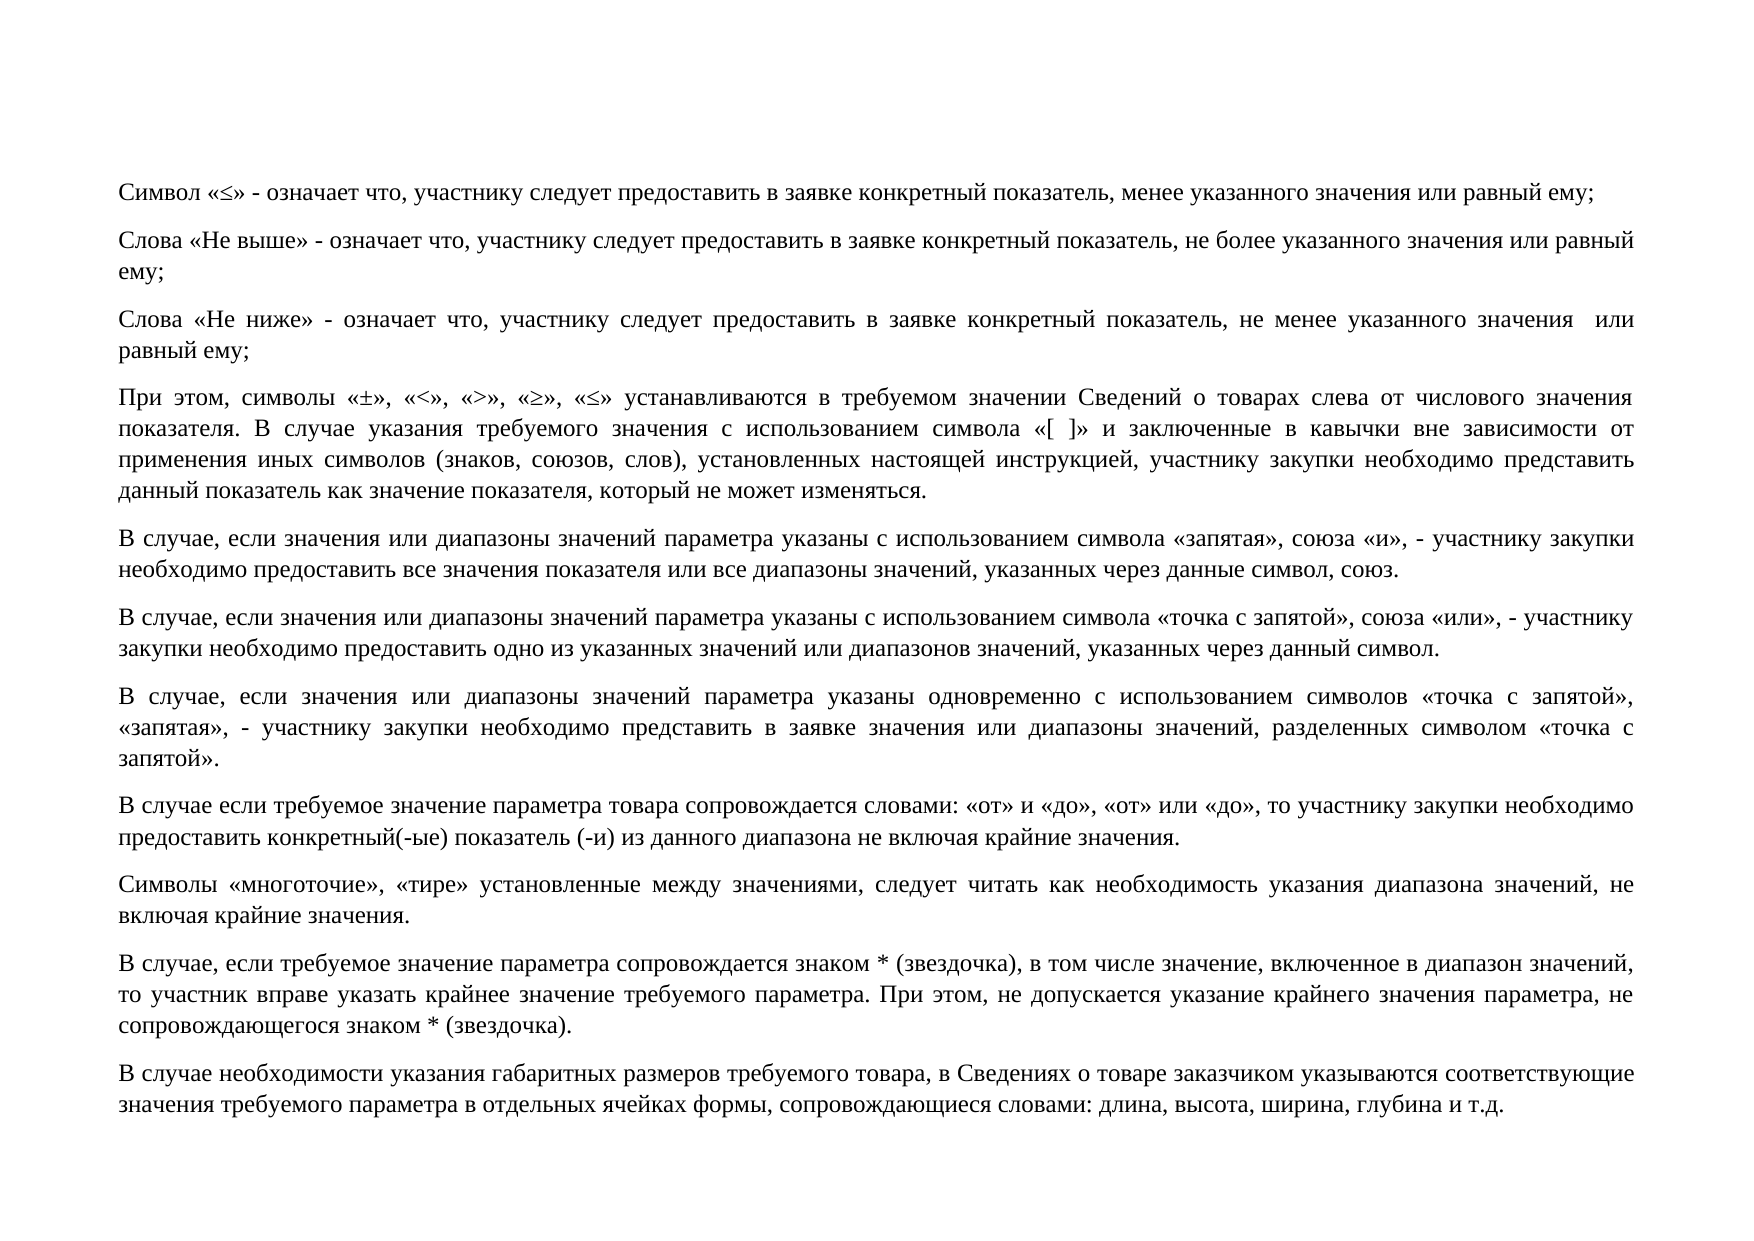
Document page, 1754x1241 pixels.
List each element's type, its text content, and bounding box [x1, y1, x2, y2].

text В случае, если требуемое значение параметра сопровождается знаком * (звездочка), в том числе значение, включенное в диапазон значений, то участник вправе указать крайнее значение требуемого параметра. При этом, не допускается указание крайнего значения параметра, не сопровождающегося знаком * (звездочка). [118, 948, 1636, 1039]
text Символы «многоточие», «тире» установленные между значениями, следует читать как необходимость указания диапазона значений, не включая крайние значения. [118, 869, 1636, 929]
text Слова «Не выше» - означает что, участнику следует предоставить в заявке конкретный показатель, не более указанного значения или равный ему; [118, 225, 1636, 285]
text В случае если требуемое значение параметра товара сопровождается словами: «от» и «до», «от» или «до», то участнику закупки необходимо предоставить конкретный(-ые) показатель (-и) из данного диапазона не включая крайние значения. [118, 791, 1636, 850]
text В случае необходимости указания габаритных размеров требуемого товара, в Сведениях о товаре заказчиком указываются соответствующие значения требуемого параметра в отдельных ячейках формы, сопровождающиеся словами: длина, высота, ширина, глубина и т.д. [118, 1058, 1636, 1118]
text При этом, символы «±», «<», «>», «≥», «≤» устанавливаются в требуемом значении Сведений о товарах слева от числового значения показателя. В случае указания требуемого значения с использованием символа «[ ]» и заключенные в кавычки вне зависимости от применения иных символов (знаков, союзов, слов), установленных настоящей инструкцией, участнику закупки необходимо представить данный показатель как значение показателя, который не может изменяться. [118, 382, 1636, 504]
text Символ «≤» - означает что, участнику следует предоставить в заявке конкретный показатель, менее указанного значения или равный ему; [118, 177, 1636, 206]
text В случае, если значения или диапазоны значений параметра указаны с использованием символа «точка с запятой», союза «или», - участнику закупки необходимо предоставить одно из указанных значений или диапазонов значений, указанных через данный символ. [118, 602, 1636, 662]
text Слова «Не ниже» - означает что, участнику следует предоставить в заявке конкретный показатель, не менее указанного значения или равный ему; [118, 304, 1636, 363]
text В случае, если значения или диапазоны значений параметра указаны одновременно с использованием символов «точка с запятой», «запятая», - участнику закупки необходимо представить в заявке значения или диапазоны значений, разделенных символом «точка с запятой». [118, 681, 1636, 772]
text В случае, если значения или диапазоны значений параметра указаны с использованием символа «запятая», союза «и», - участнику закупки необходимо предоставить все значения показателя или все диапазоны значений, указанных через данные символ, союз. [118, 523, 1636, 583]
